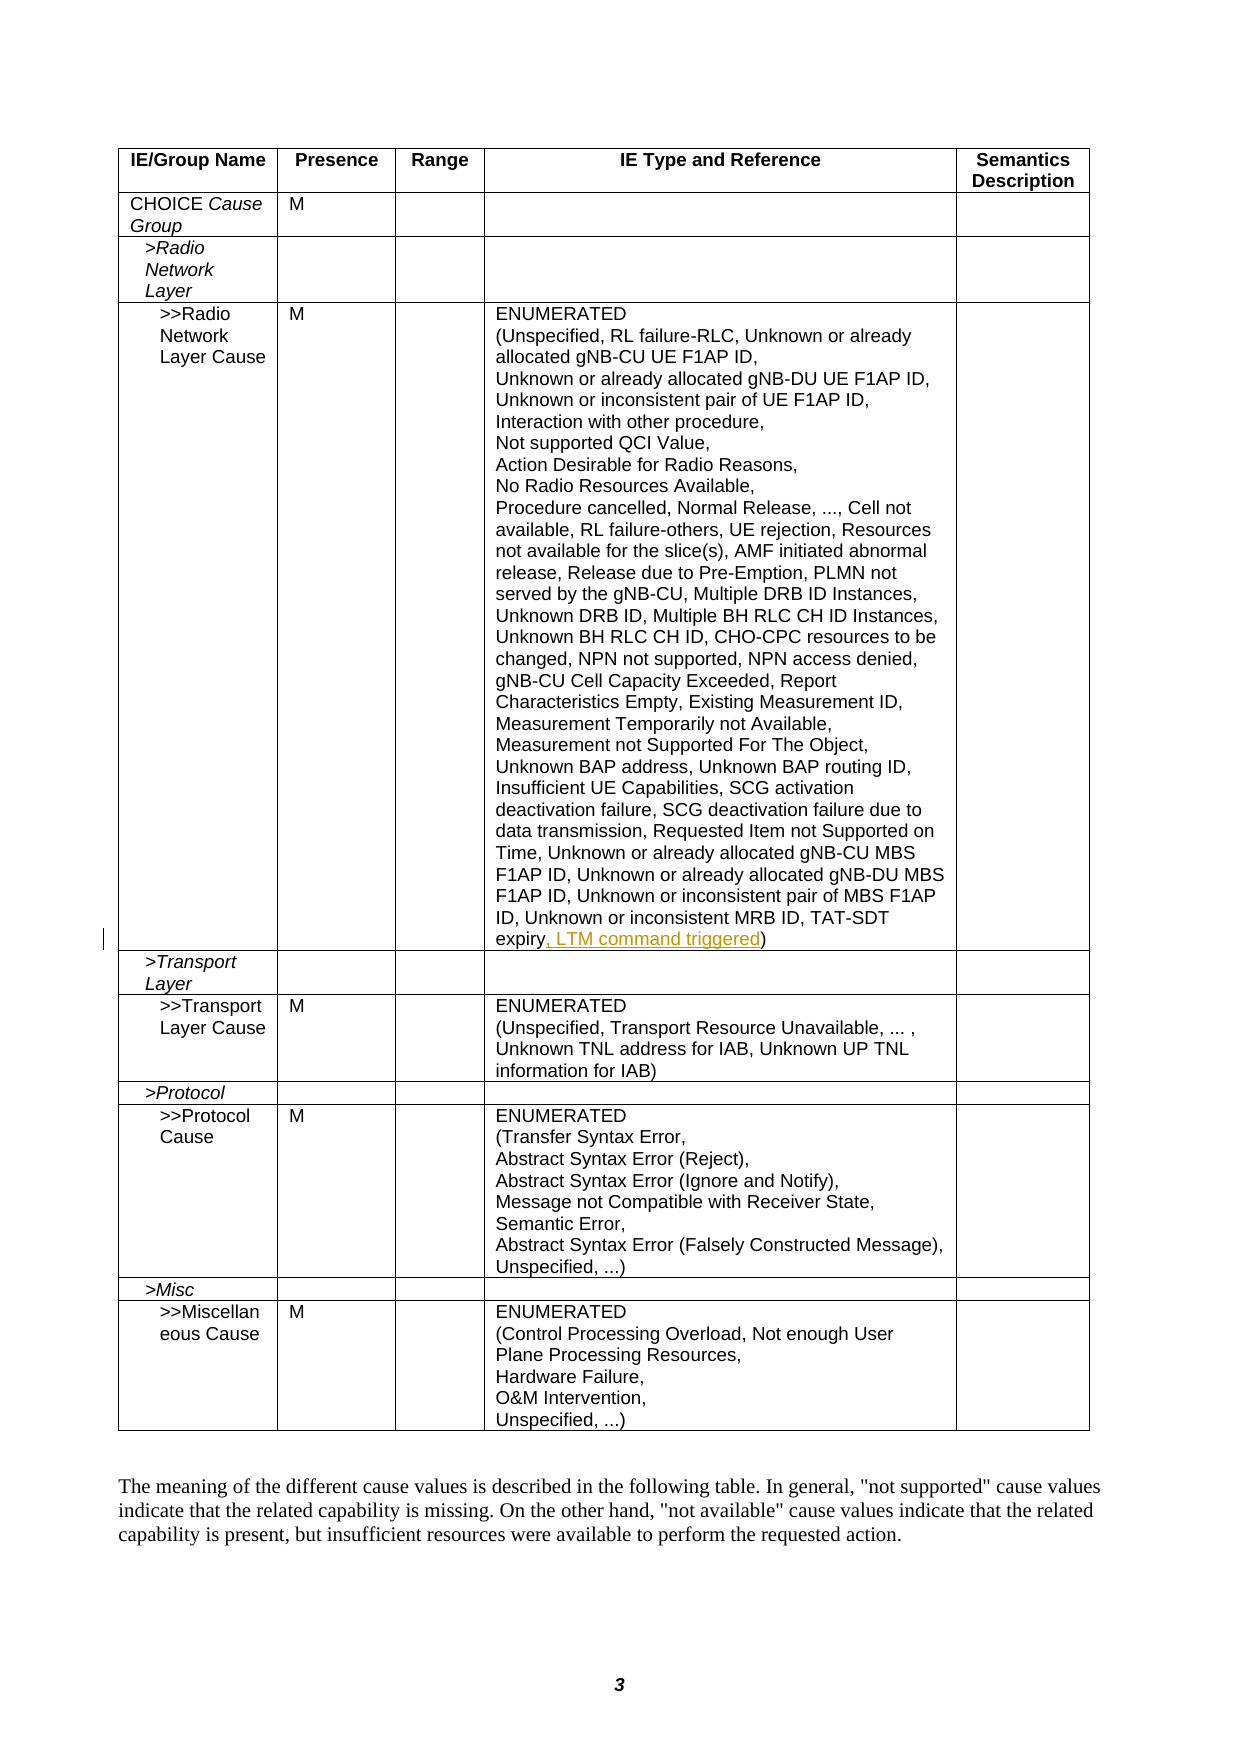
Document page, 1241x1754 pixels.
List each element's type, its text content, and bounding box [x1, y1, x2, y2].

table_cell M [278, 1105, 395, 1277]
table_cell [957, 1278, 1089, 1300]
table_cell >>Transport Layer Cause [119, 995, 277, 1081]
table_cell [396, 1105, 484, 1277]
table_header Range [396, 149, 484, 192]
table_cell [957, 237, 1089, 302]
table_cell >>Miscellaneous Cause [119, 1301, 277, 1430]
table_cell >Misc [119, 1278, 277, 1300]
table_cell [485, 1278, 956, 1300]
table_cell ENUMERATED (Control Processing Overload, Not enough User Plane Processing Resources, Hardware Failure, O&M Intervention, Unspecified, ...) [485, 1301, 956, 1430]
table_header Semantics Description [957, 149, 1089, 192]
table_cell [485, 951, 956, 994]
table_cell CHOICE Cause Group [119, 193, 277, 236]
table_cell [396, 1301, 484, 1430]
table_cell [957, 951, 1089, 994]
table_cell [396, 1082, 484, 1104]
table_cell [396, 995, 484, 1081]
table_cell [278, 237, 395, 302]
table_cell [278, 1278, 395, 1300]
table_cell >Radio Network Layer [119, 237, 277, 302]
table_cell [278, 951, 395, 994]
table_header IE Type and Reference [485, 149, 956, 192]
list The meaning of the different cause values is described in the following table. In general, "not supported" cause values indicate that the related capability is missing. On the other hand, "not available" cause values indicate that the related capability is present, but insufficient resources were available to perform the requested action. [118, 1474, 1122, 1546]
table_cell >Protocol [119, 1082, 277, 1104]
table_cell ENUMERATED (Transfer Syntax Error, Abstract Syntax Error (Reject), Abstract Syntax Error (Ignore and Notify), Message not Compatible with Receiver State, Semantic Error, Abstract Syntax Error (Falsely Constructed Message), Unspecified, ...) [485, 1105, 956, 1277]
table_cell [957, 193, 1089, 236]
table_cell [485, 1082, 956, 1104]
table_cell M [278, 193, 395, 236]
table_cell [396, 237, 484, 302]
table_cell [485, 237, 956, 302]
table_cell >>Radio Network Layer Cause [119, 303, 277, 950]
table_cell [957, 1105, 1089, 1277]
table_header IE/Group Name [119, 149, 277, 192]
table_cell [957, 1082, 1089, 1104]
table_cell >Transport Layer [119, 951, 277, 994]
table_cell [957, 995, 1089, 1081]
table_cell [278, 1082, 395, 1104]
table_cell M [278, 303, 395, 950]
table_cell M [278, 995, 395, 1081]
table_cell M [278, 1301, 395, 1430]
table_cell [396, 193, 484, 236]
table_cell [396, 951, 484, 994]
table_cell ENUMERATED (Unspecified, Transport Resource Unavailable, ... , Unknown TNL address for IAB, Unknown UP TNL information for IAB) [485, 995, 956, 1081]
table_cell >>Protocol Cause [119, 1105, 277, 1277]
table_cell [396, 1278, 484, 1300]
table_cell [957, 303, 1089, 950]
table_cell [485, 193, 956, 236]
table_header Presence [278, 149, 395, 192]
table_cell [396, 303, 484, 950]
table_cell ENUMERATED (Unspecified, RL failure-RLC, Unknown or already allocated gNB-CU UE F1AP ID, Unknown or already allocated gNB-DU UE F1AP ID, Unknown or inconsistent pair of UE F1AP ID, Interaction with other procedure, Not supported QCI Value, Action Desirable for Radio Reasons, No Radio Resources Available, Procedure cancelled, Normal Release, ..., Cell not available, RL failure-others, UE rejection, Resources not available for the slice(s), AMF initiated abnormal release, Release due to Pre-Emption, PLMN not served by the gNB-CU, Multiple DRB ID Instances, Unknown DRB ID, Multiple BH RLC CH ID Instances, Unknown BH RLC CH ID, CHO-CPC resources to be changed, NPN not supported, NPN access denied, gNB-CU Cell Capacity Exceeded, Report Characteristics Empty, Existing Measurement ID, Measurement Temporarily not Available, Measurement not Supported For The Object, Unknown BAP address, Unknown BAP routing ID, Insufficient UE Capabilities, SCG activation deactivation failure, SCG deactivation failure due to data transmission, Requested Item not Supported on Time, Unknown or already allocated gNB-CU MBS F1AP ID, Unknown or already allocated gNB-DU MBS F1AP ID, Unknown or inconsistent pair of MBS F1AP ID, Unknown or inconsistent MRB ID, TAT-SDT expiry) [485, 303, 956, 950]
table_cell [957, 1301, 1089, 1430]
